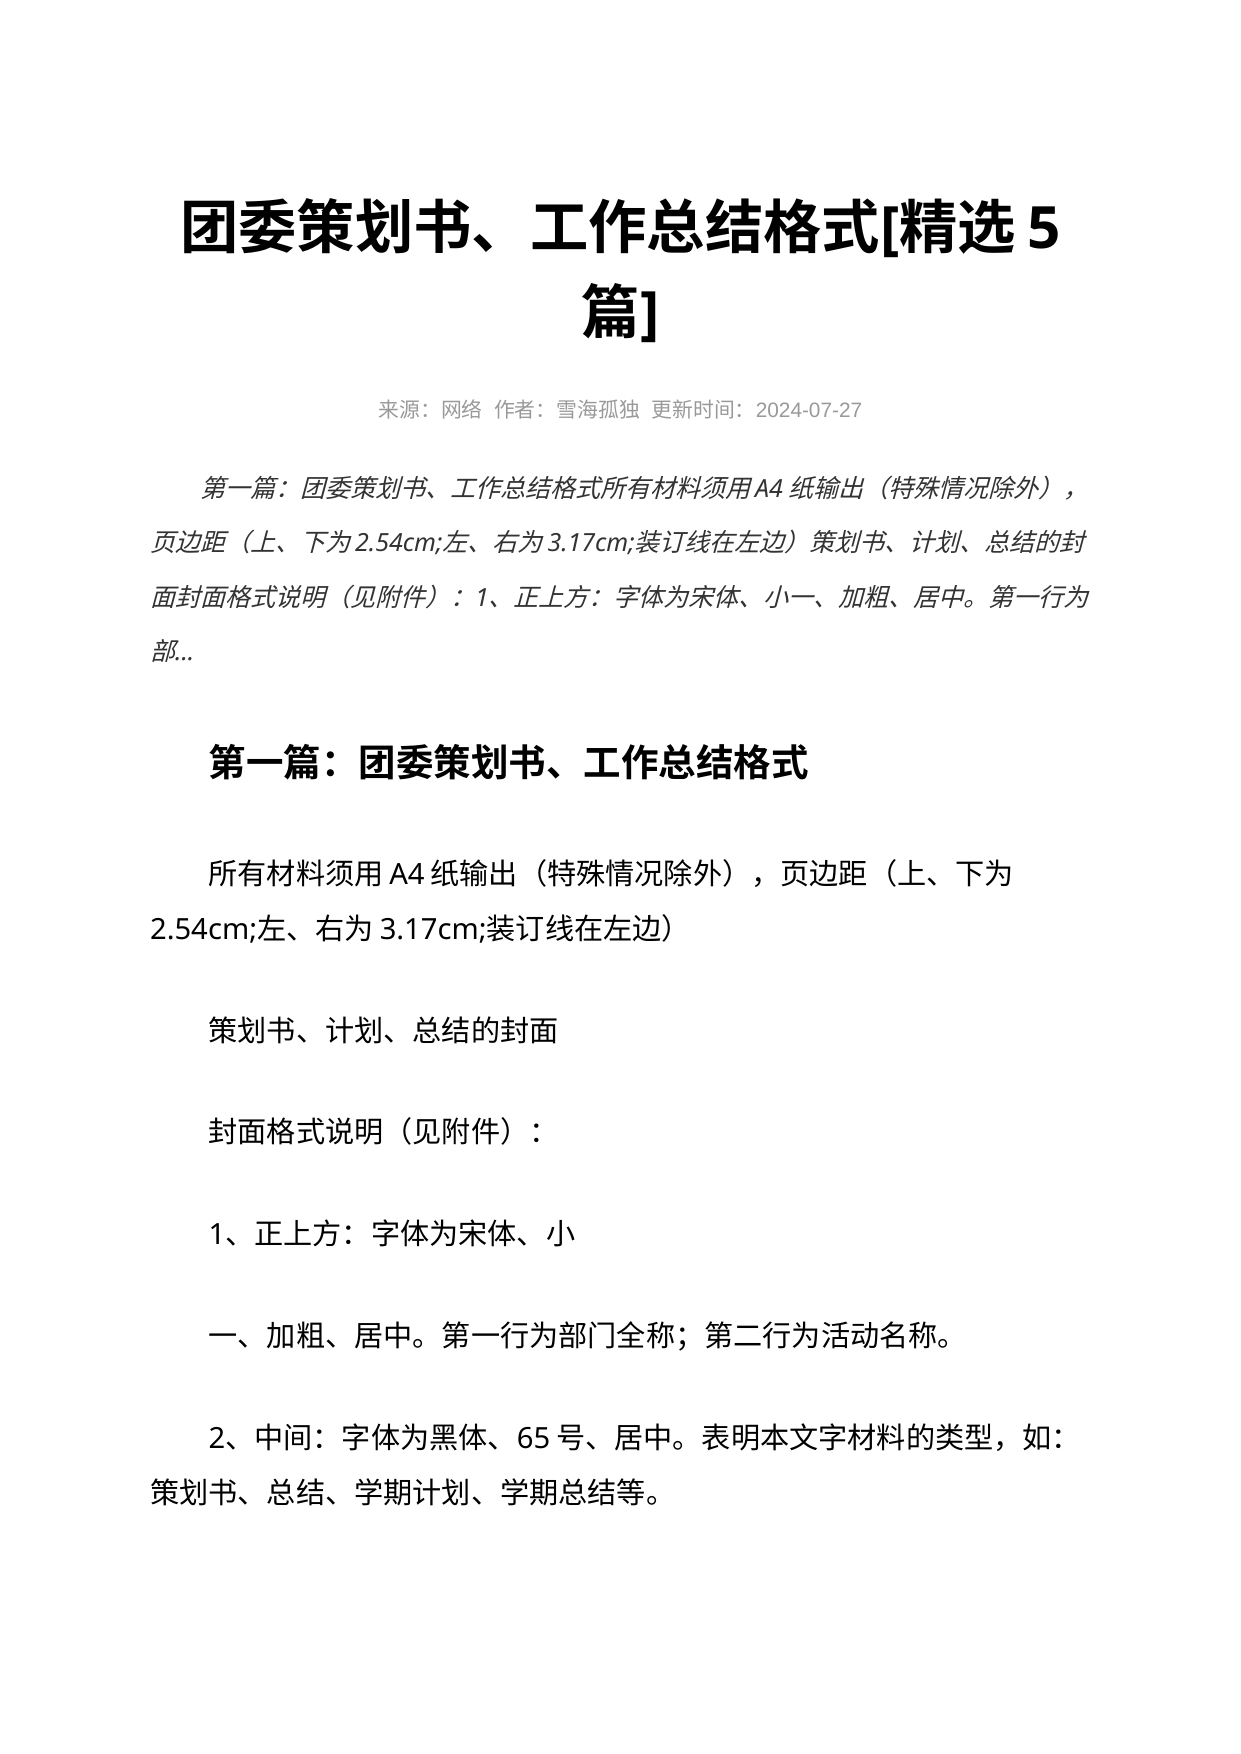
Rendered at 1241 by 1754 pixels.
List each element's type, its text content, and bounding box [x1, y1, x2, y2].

text 第一篇：团委策划书、工作总结格式 [150, 733, 1090, 787]
text 策划书、计划、总结的封面 [150, 1007, 1090, 1049]
text 第一篇：团委策划书、工作总结格式所有材料须用A4纸输出（特殊情况除外），页边距（上、下为2.54cm;左、右为3.17cm;装订线在左边）策划书、计划、总结的封面封面格式说明（见附件）：1、正上方：字体为宋体、小一、加粗、居中。第一行为部... [150, 468, 1090, 668]
text 2、中间：字体为黑体、65号、居中。表明本文字材料的类型，如：策划书、总结、学期计划、学期总结等。 [150, 1414, 1090, 1512]
text 来源：网络 作者：雪海孤独 更新时间：2024-07-27 [150, 398, 1090, 422]
text 1、正上方：字体为宋体、小 [150, 1211, 1090, 1253]
text 一、加粗、居中。第一行为部门全称；第二行为活动名称。 [150, 1313, 1090, 1355]
text 所有材料须用A4纸输出（特殊情况除外），页边距（上、下为2.54cm;左、右为3.17cm;装订线在左边） [150, 850, 1090, 948]
subtitle 团委策划书、工作总结格式[精选5篇] [150, 181, 1090, 351]
text 封面格式说明（见附件）： [150, 1109, 1090, 1151]
